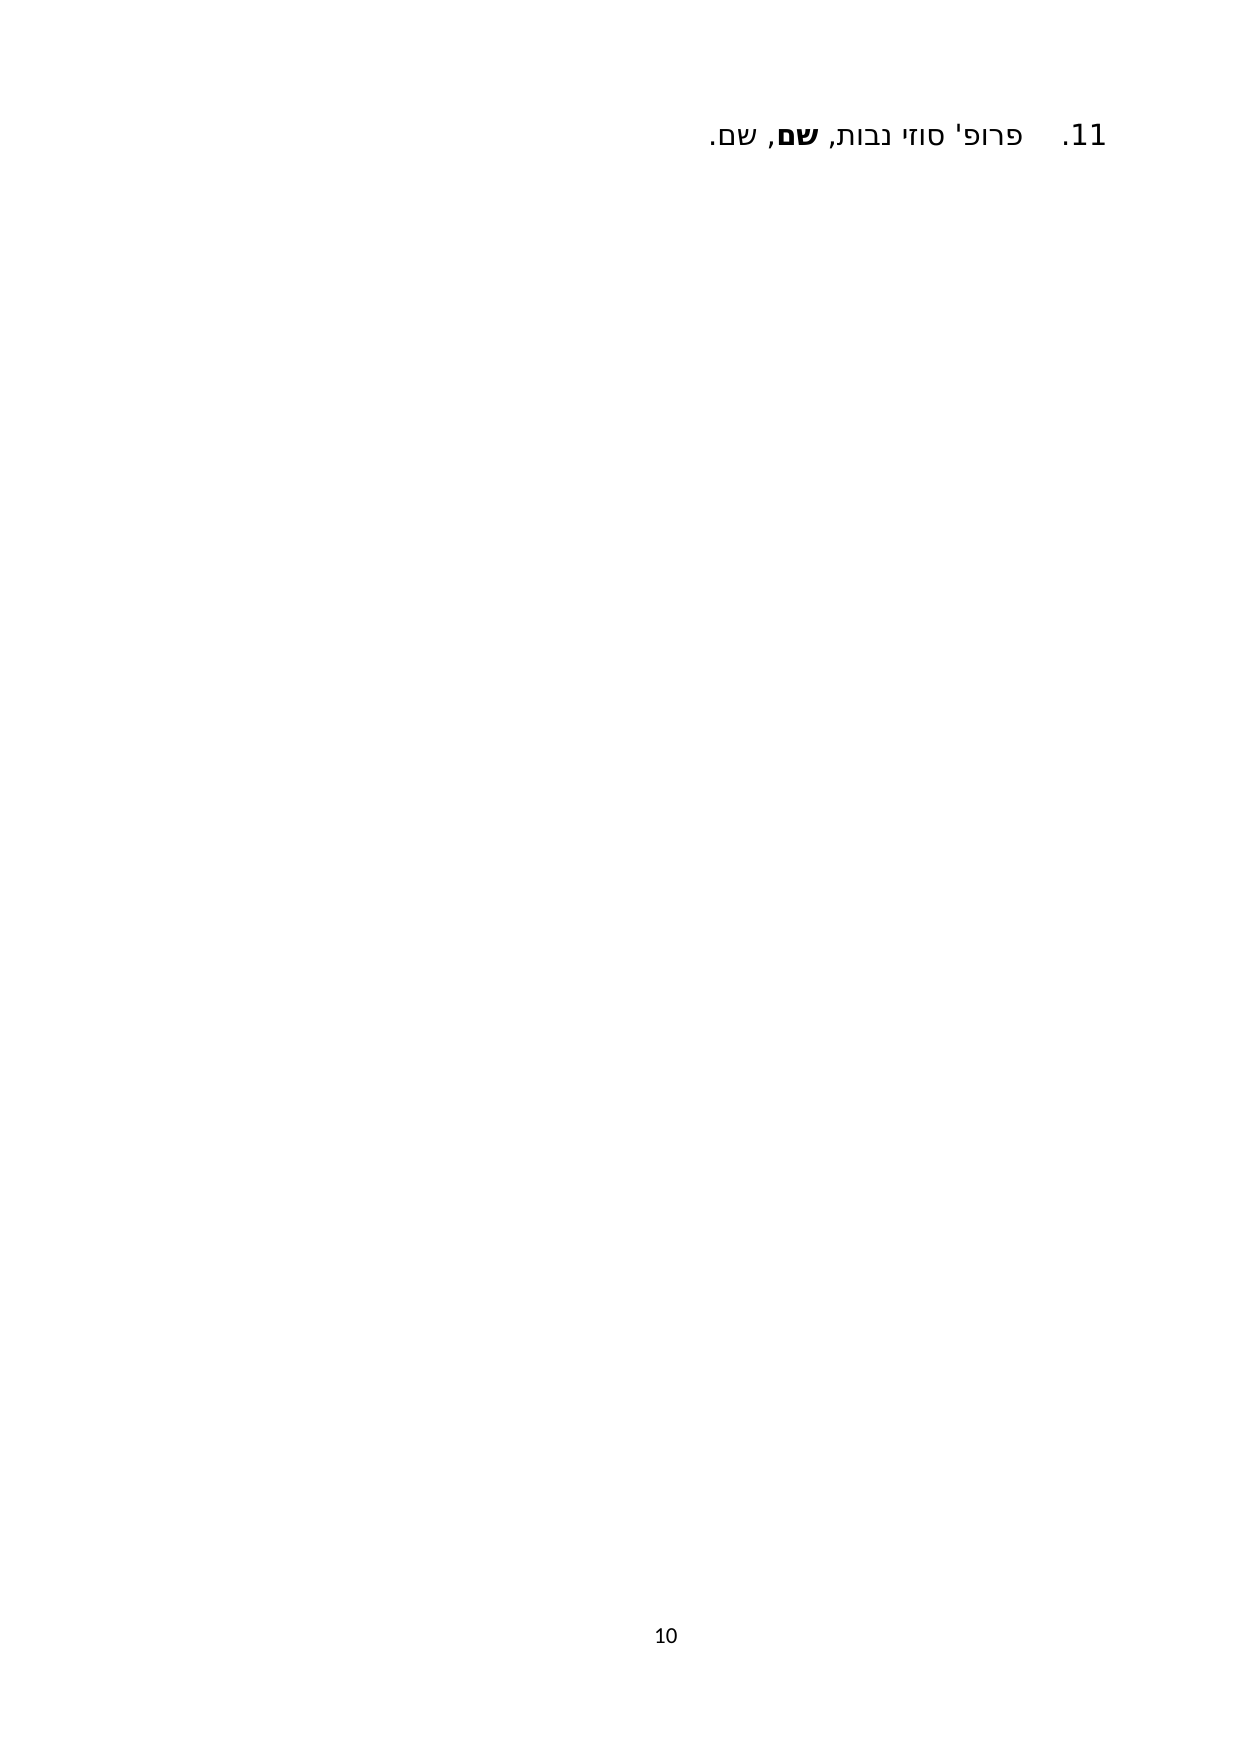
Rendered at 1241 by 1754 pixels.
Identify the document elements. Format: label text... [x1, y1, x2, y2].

list פרופ' סוזי נבות, שם, שם. [142, 118, 1061, 152]
